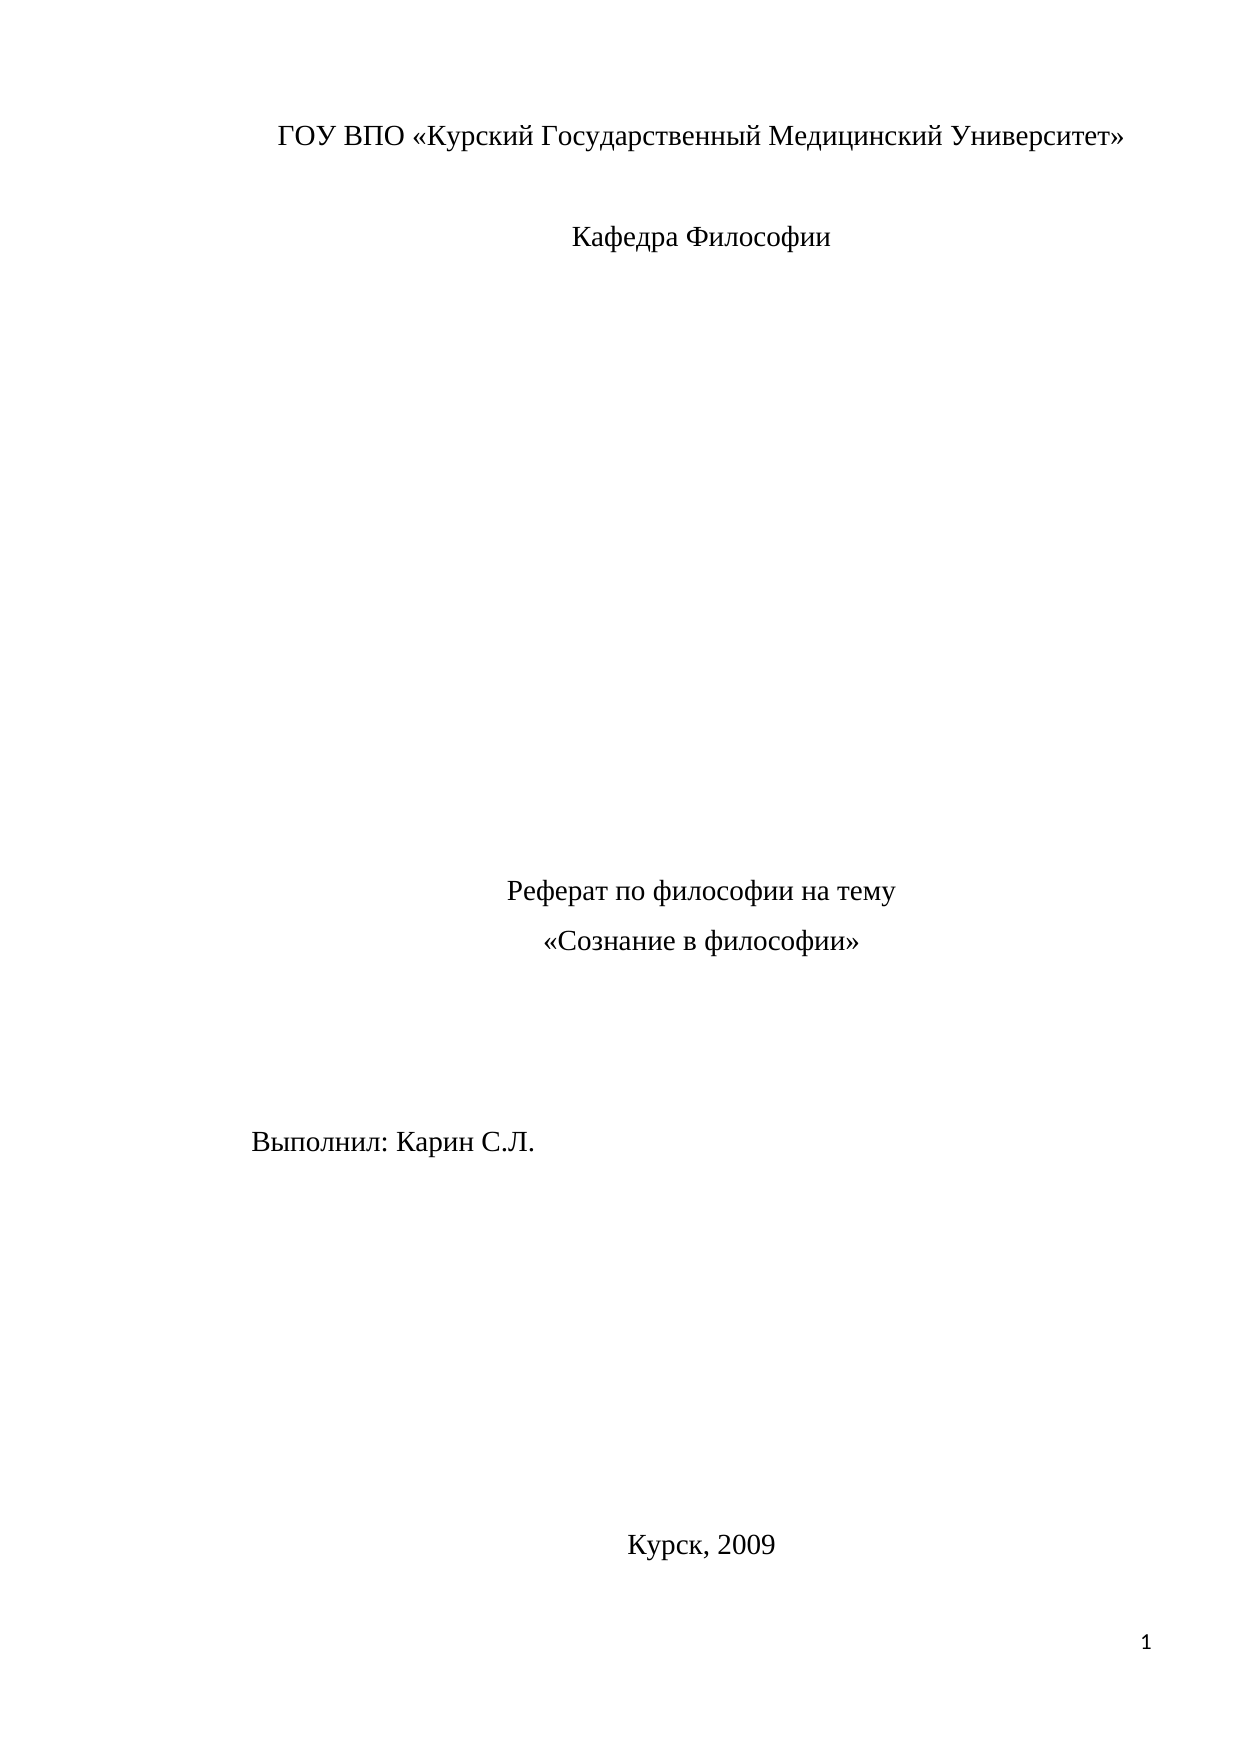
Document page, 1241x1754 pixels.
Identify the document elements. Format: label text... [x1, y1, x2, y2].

text «Сознание в философии» [177, 923, 1152, 957]
text Кафедра Философии [177, 219, 1152, 252]
text Курск, 2009 [177, 1527, 1152, 1560]
text Реферат по философии на тему [177, 873, 1152, 906]
text Выполнил: Карин С.Л. [177, 1124, 1152, 1158]
text ГОУ ВПО «Курский Государственный Медицинский Университет» [177, 118, 1152, 152]
